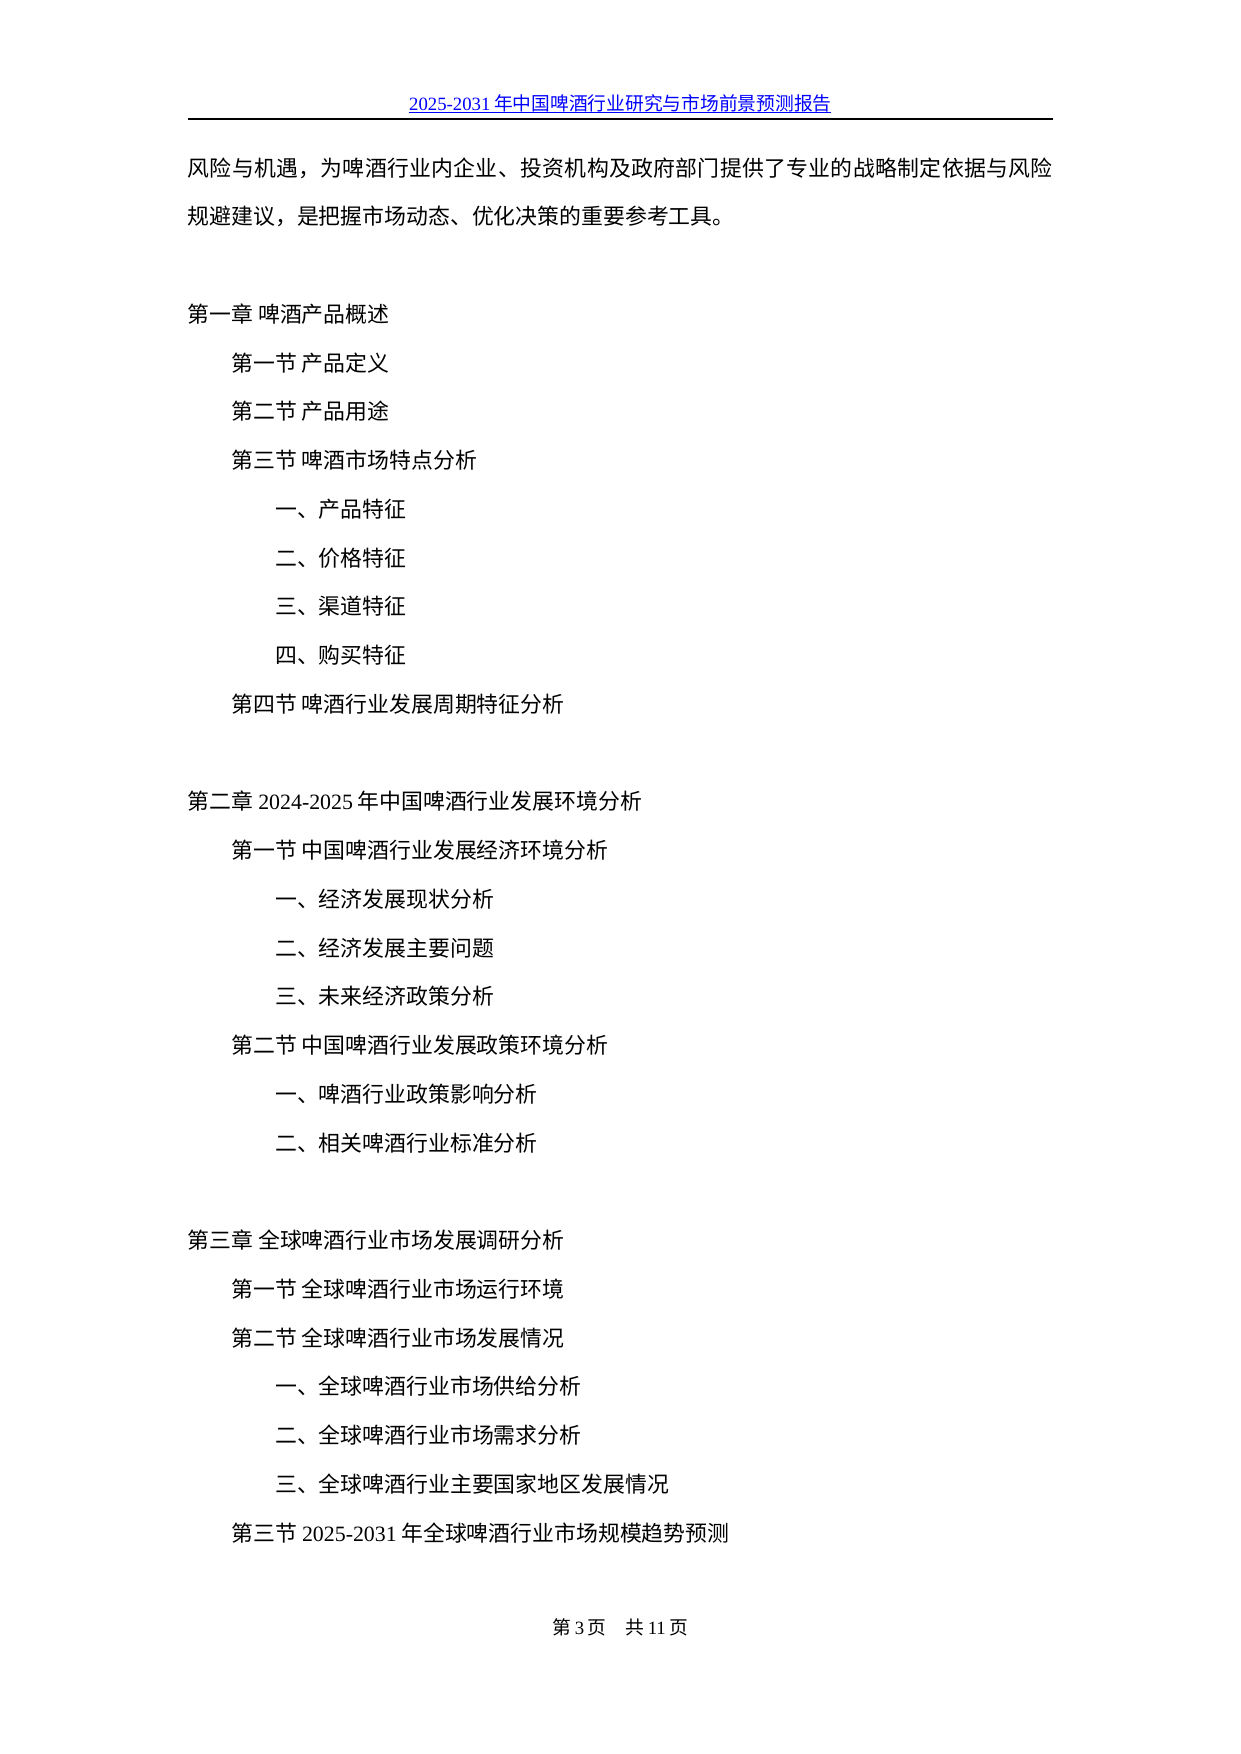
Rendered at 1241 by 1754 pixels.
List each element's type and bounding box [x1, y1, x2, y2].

text [187, 150, 1053, 1548]
